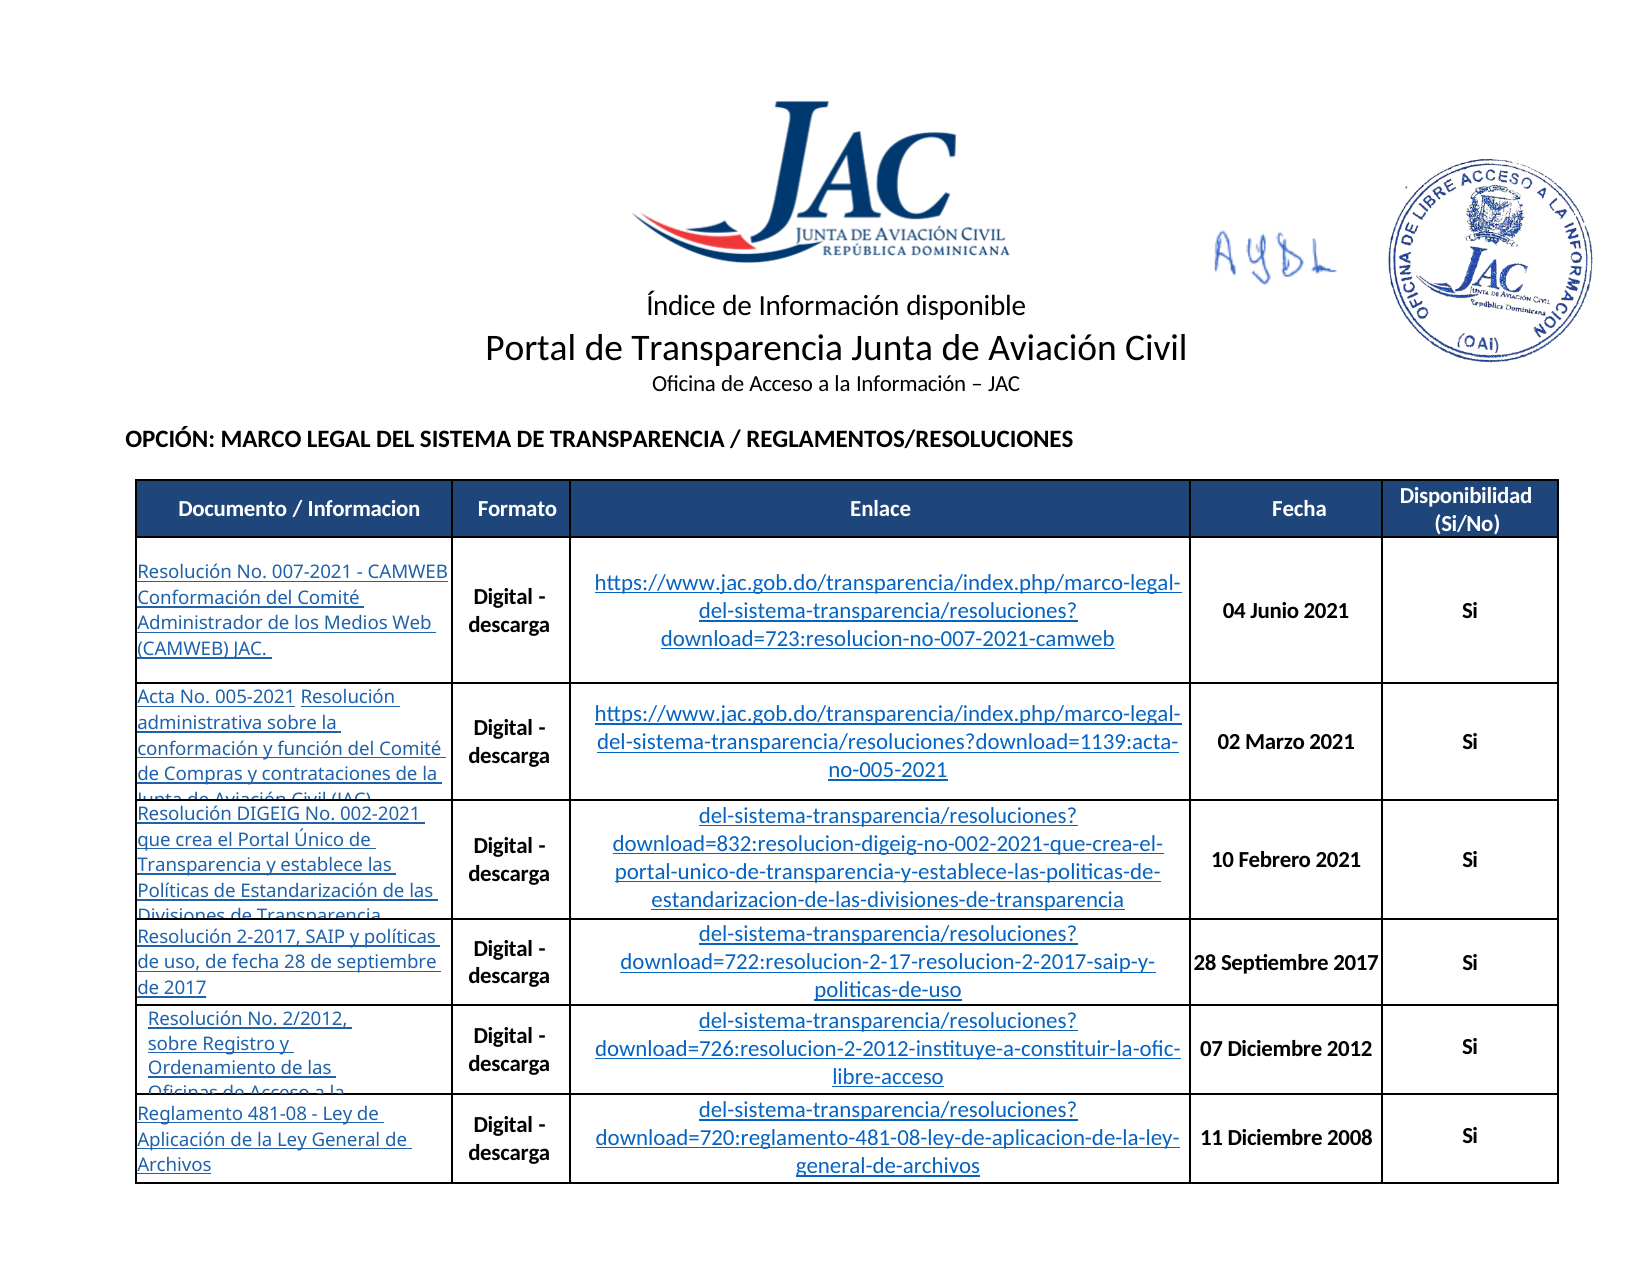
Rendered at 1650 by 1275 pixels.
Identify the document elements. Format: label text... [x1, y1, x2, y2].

table_cell Reglamento 481-08 - Ley de Aplicación de la Ley General de Archivos [137, 1095, 451, 1182]
table_cell 02 Marzo 2021 [1191, 684, 1381, 799]
table_cell Digital - descarga [453, 801, 569, 918]
table_cell Digital - descarga [453, 684, 569, 799]
table_cell Resolución 2-2017, SAIP y políticas de uso, de fecha 28 de septiembre de 2017 [137, 920, 451, 1004]
table_cell https://www.jac.gob.do/transparencia/index.php/marco-legal-del-sistema-transparencia/resoluciones?download=722:resolucion-2-17-resolucion-2-2017-saip-y-politicas-de-uso [571, 920, 1189, 1004]
table_cell Si [1383, 538, 1557, 682]
table_cell https://www.jac.gob.do/transparencia/index.php/marco-legal-del-sistema-transparencia/resoluciones?download=726:resolucion-2-2012-instituye-a-constituir-la-ofic-libre-acceso [571, 1006, 1189, 1093]
table_header Enlace [571, 481, 1189, 536]
table_cell Digital - descarga [453, 1006, 569, 1093]
table_cell 11 Diciembre 2008 [1191, 1095, 1381, 1182]
text Portal de Transparencia Junta de Aviación Civil [478, 324, 1194, 369]
table_cell Acta No. 005-2021 Resolución administrativa sobre la conformación y función del Comité de Compras y contrataciones de la Junta de Aviación Civil (JAC). [137, 684, 451, 799]
table_cell Si [1383, 801, 1557, 918]
picture [1209, 227, 1340, 288]
table_header Fecha [1191, 481, 1381, 536]
table_cell https://www.jac.gob.do/transparencia/index.php/marco-legal-del-sistema-transparencia/resoluciones?download=723:resolucion-no-007-2021-camweb [571, 538, 1189, 682]
picture [625, 93, 1025, 271]
table_header Documento / Informacion [137, 481, 451, 536]
table_cell Si [1383, 1006, 1557, 1093]
table_cell Si [1383, 684, 1557, 799]
table_cell https://www.jac.gob.do/transparencia/index.php/marco-legal-del-sistema-transparencia/resoluciones?download=720:reglamento-481-08-ley-de-aplicacion-de-la-ley-general-de-archivos [571, 1095, 1189, 1182]
text Oficina de Acceso a la Información – JAC [477, 369, 1194, 397]
text OPCIÓN: MARCO LEGAL DEL SISTEMA DE TRANSPARENCIA / REGLAMENTOS/RESOLUCIONES [125, 423, 1596, 453]
table_header Formato [453, 481, 569, 536]
picture [1377, 152, 1597, 368]
table_cell 10 Febrero 2021 [1191, 801, 1381, 918]
table_cell Digital - descarga [453, 1095, 569, 1182]
table_cell Resolución No. 2/2012, sobre Registro y Ordenamiento de las Oficinas de Acceso a la Información Pública, de fecha 7 de diciembre de 2012 [137, 1006, 451, 1093]
table_cell Si [1383, 1095, 1557, 1182]
table_header Disponibilidad (Si/No) [1383, 481, 1557, 536]
table_cell https://www.jac.gob.do/transparencia/index.php/marco-legal-del-sistema-transparencia/resoluciones?download=1139:acta-no-005-2021 [571, 684, 1189, 799]
table_cell Si [1383, 920, 1557, 1004]
table_cell Resolución No. 007-2021 - CAMWEB Conformación del Comité Administrador de los Medios Web (CAMWEB) JAC. [137, 538, 451, 682]
text Índice de Información disponible [478, 287, 1194, 323]
table_cell 07 Diciembre 2012 [1191, 1006, 1381, 1093]
table_cell Digital - descarga [453, 920, 569, 1004]
table_cell 28 Septiembre 2017 [1191, 920, 1381, 1004]
table_cell 04 Junio 2021 [1191, 538, 1381, 682]
table_cell Digital - descarga [453, 538, 569, 682]
table_cell https://www.jac.gob.do/transparencia/index.php/marco-legal-del-sistema-transparencia/resoluciones?download=832:resolucion-digeig-no-002-2021-que-crea-el-portal-unico-de-transparencia-y-establece-las-politicas-de-estandarizacion-de-las-divisiones-de-transparencia [571, 801, 1189, 918]
table_cell Resolución DIGEIG No. 002-2021 que crea el Portal Único de Transparencia y establece las Políticas de Estandarización de las Divisiones de Transparencia. Deroga la Res. 1/2018 [137, 801, 451, 918]
